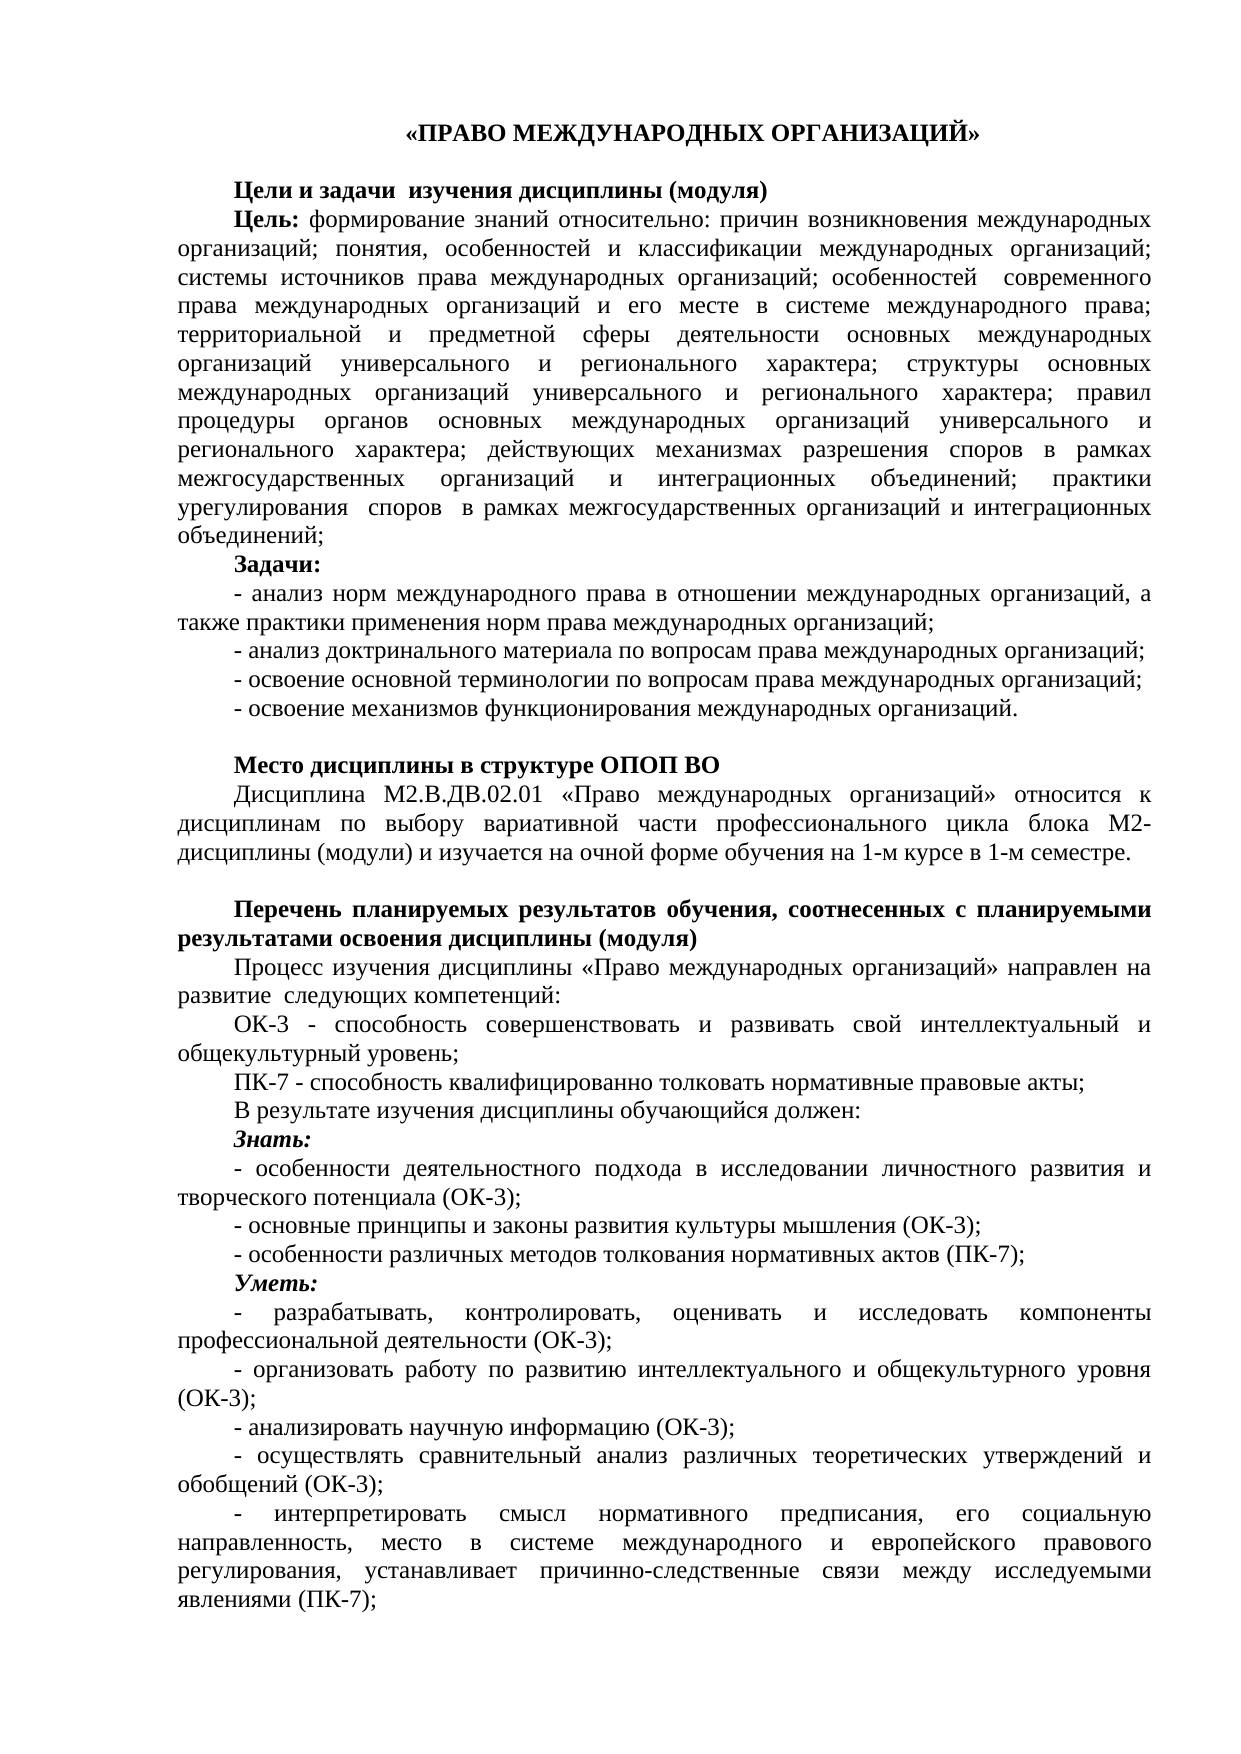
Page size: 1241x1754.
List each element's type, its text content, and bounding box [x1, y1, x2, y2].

text Перечень планируемых результатов обучения, соотнесенных с планируемыми результатами освоения дисциплины (модуля) [177, 894, 1152, 952]
text Дисциплина М2.В.ДВ.02.01 «Право международных организаций» относится к дисциплинам по выбору вариативной части профессионального цикла блока М2-дисциплины (модули) и изучается на очной форме обучения на 1-м курсе в 1-м семестре. [177, 779, 1152, 866]
text Знать: [177, 1124, 1152, 1153]
text Цель: формирование знаний относительно: причин возникновения международных организаций; понятия, особенностей и классификации международных организаций; системы источников права международных организаций; особенностей современного права международных организаций и его месте в системе международного права; территориальной и предметной сферы деятельности основных международных организаций универсального и регионального характера; структуры основных международных организаций универсального и регионального характера; правил процедуры органов основных международных организаций универсального и регионального характера; действующих механизмах разрешения споров в рамках межгосударственных организаций и интеграционных объединений; практики урегулирования споров в рамках межгосударственных организаций и интеграционных объединений; [177, 204, 1152, 549]
text Место дисциплины в структуре ОПОП ВО [177, 751, 1152, 779]
text - осуществлять сравнительный анализ различных теоретических утверждений и обобщений (ОК-3); [177, 1441, 1152, 1498]
text - анализ доктринального материала по вопросам права международных организаций; [177, 636, 1152, 664]
text - основные принципы и законы развития культуры мышления (ОК-3); [177, 1211, 1152, 1239]
text - организовать работу по развитию интеллектуального и общекультурного уровня (ОК-3); [177, 1354, 1152, 1412]
text «ПРАВО МЕЖДУНАРОДНЫХ ОРГАНИЗАЦИЙ» [177, 118, 1152, 147]
text Цели и задачи изучения дисциплины (модуля) [177, 176, 1152, 204]
text В результате изучения дисциплины обучающийся должен: [177, 1096, 1152, 1124]
text ОК-3 - способность совершенствовать и развивать свой интеллектуальный и общекультурный уровень; [177, 1009, 1152, 1067]
text - особенности деятельностного подхода в исследовании личностного развития и творческого потенциала (ОК-3); [177, 1153, 1152, 1211]
text Задачи: [177, 549, 1152, 578]
text Процесс изучения дисциплины «Право международных организаций» направлен на развитие следующих компетенций: [177, 952, 1152, 1009]
text - анализировать научную информацию (ОК-3); [177, 1412, 1152, 1441]
text - особенности различных методов толкования нормативных актов (ПК-7); [177, 1239, 1152, 1268]
text ПК-7 - способность квалифицированно толковать нормативные правовые акты; [177, 1067, 1152, 1096]
text - освоение основной терминологии по вопросам права международных организаций; [177, 664, 1152, 693]
text - разрабатывать, контролировать, оценивать и исследовать компоненты профессиональной деятельности (ОК-3); [177, 1297, 1152, 1354]
text - освоение механизмов функционирования международных организаций. [177, 693, 1152, 722]
text - анализ норм международного права в отношении международных организаций, а также практики применения норм права международных организаций; [177, 578, 1152, 636]
text - интерпретировать смысл нормативного предписания, его социальную направленность, место в системе международного и европейского правового регулирования, устанавливает причинно-следственные связи между исследуемыми явлениями (ПК-7); [177, 1498, 1152, 1613]
text Уметь: [177, 1268, 1152, 1297]
